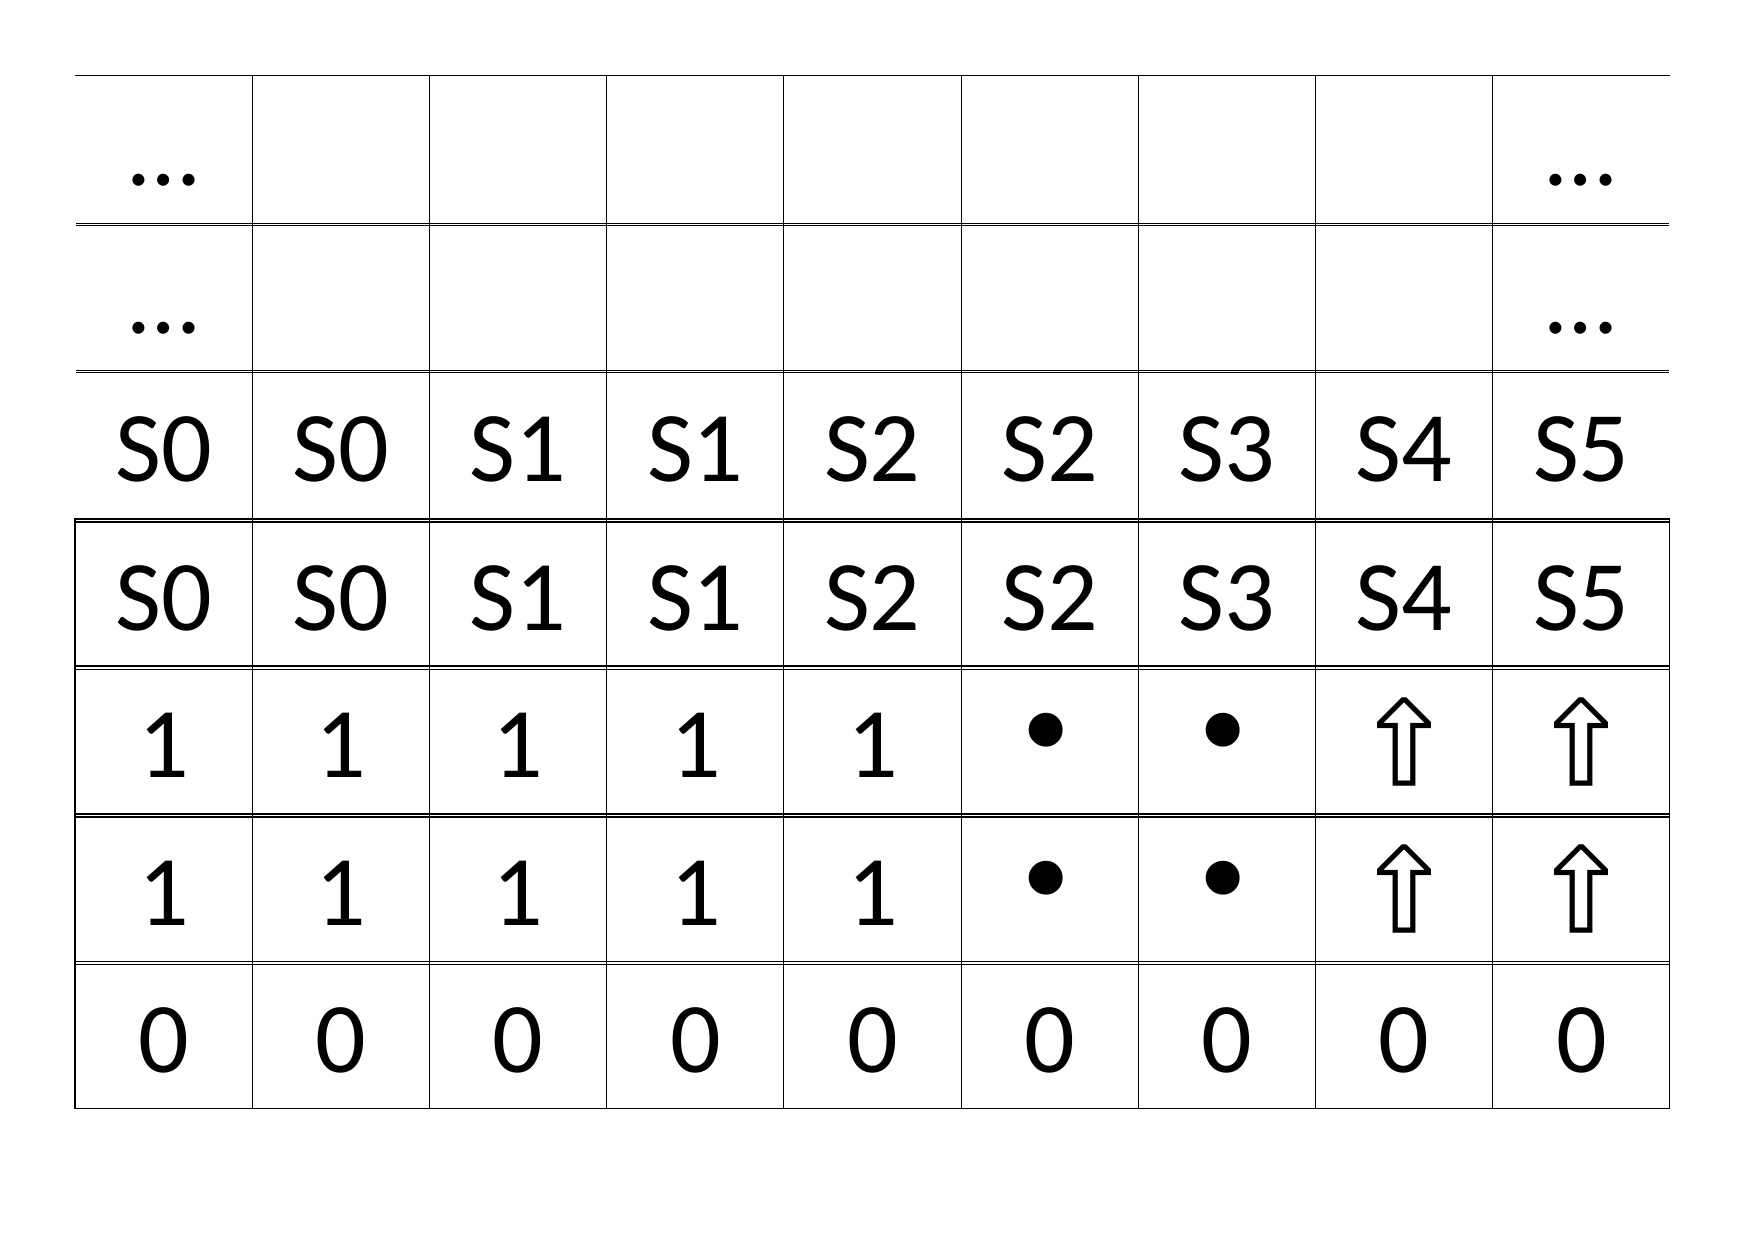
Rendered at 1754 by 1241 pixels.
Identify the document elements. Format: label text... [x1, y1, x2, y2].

table_cell S1 [607, 523, 783, 665]
table_cell 0 [1316, 965, 1492, 1108]
table_header … [75, 76, 252, 223]
table_cell 0 [1493, 965, 1669, 1108]
table_cell S0 [76, 523, 252, 665]
table_cell [430, 226, 606, 370]
table_header [1316, 76, 1492, 223]
table_cell [1316, 226, 1492, 370]
table_cell … [75, 223, 252, 370]
table_cell 0 [1139, 965, 1315, 1108]
table_header [1139, 76, 1315, 223]
table_cell 1 [430, 670, 606, 813]
table_cell S4 [1316, 523, 1492, 665]
table_cell 1 [430, 818, 606, 961]
table_cell 1 [253, 818, 429, 961]
table_cell S0 [253, 373, 429, 518]
table_cell 0 [253, 965, 429, 1108]
table_cell S2 [784, 373, 961, 518]
table_header … [1493, 76, 1670, 223]
table_cell 1 [76, 818, 252, 961]
table_header [607, 76, 783, 223]
table_header [784, 76, 961, 223]
table_cell S1 [430, 373, 606, 518]
table_cell 0 [784, 965, 961, 1108]
table_cell 1 [607, 818, 783, 961]
table_cell 1 [253, 670, 429, 813]
table_cell … [1493, 223, 1670, 370]
table_cell S0 [75, 370, 252, 518]
table_cell 1 [784, 670, 961, 813]
table_cell 0 [962, 965, 1138, 1108]
table_cell ⇧ [1493, 818, 1669, 961]
table_header [430, 76, 606, 223]
table_cell S4 [1316, 373, 1492, 518]
table_cell [962, 670, 1138, 813]
table_cell ⇧ [1316, 670, 1492, 813]
table_cell [607, 226, 783, 370]
table_cell S1 [607, 373, 783, 518]
table_cell [1139, 818, 1315, 961]
table_cell S0 [253, 523, 429, 665]
table_header [962, 76, 1138, 223]
table_cell [1139, 670, 1315, 813]
table_cell [253, 226, 429, 370]
table_cell S1 [430, 523, 606, 665]
table_cell 0 [430, 965, 606, 1108]
table_cell S2 [962, 373, 1138, 518]
table_cell 1 [607, 670, 783, 813]
table_cell 0 [76, 965, 252, 1108]
table_cell [962, 226, 1138, 370]
table_cell S5 [1493, 523, 1669, 665]
table_cell ⇧ [1493, 670, 1669, 813]
table_cell S3 [1139, 523, 1315, 665]
table_cell S3 [1139, 373, 1315, 518]
table_cell S2 [962, 523, 1138, 665]
table_cell ⇧ [1316, 818, 1492, 961]
table_header [253, 76, 429, 223]
table_cell 0 [607, 965, 783, 1108]
table_cell 1 [76, 670, 252, 813]
table_cell 1 [784, 818, 961, 961]
table_cell [1139, 226, 1315, 370]
table_cell S2 [784, 523, 961, 665]
table_cell [784, 226, 961, 370]
table_cell [962, 818, 1138, 961]
table_cell S5 [1493, 370, 1670, 518]
